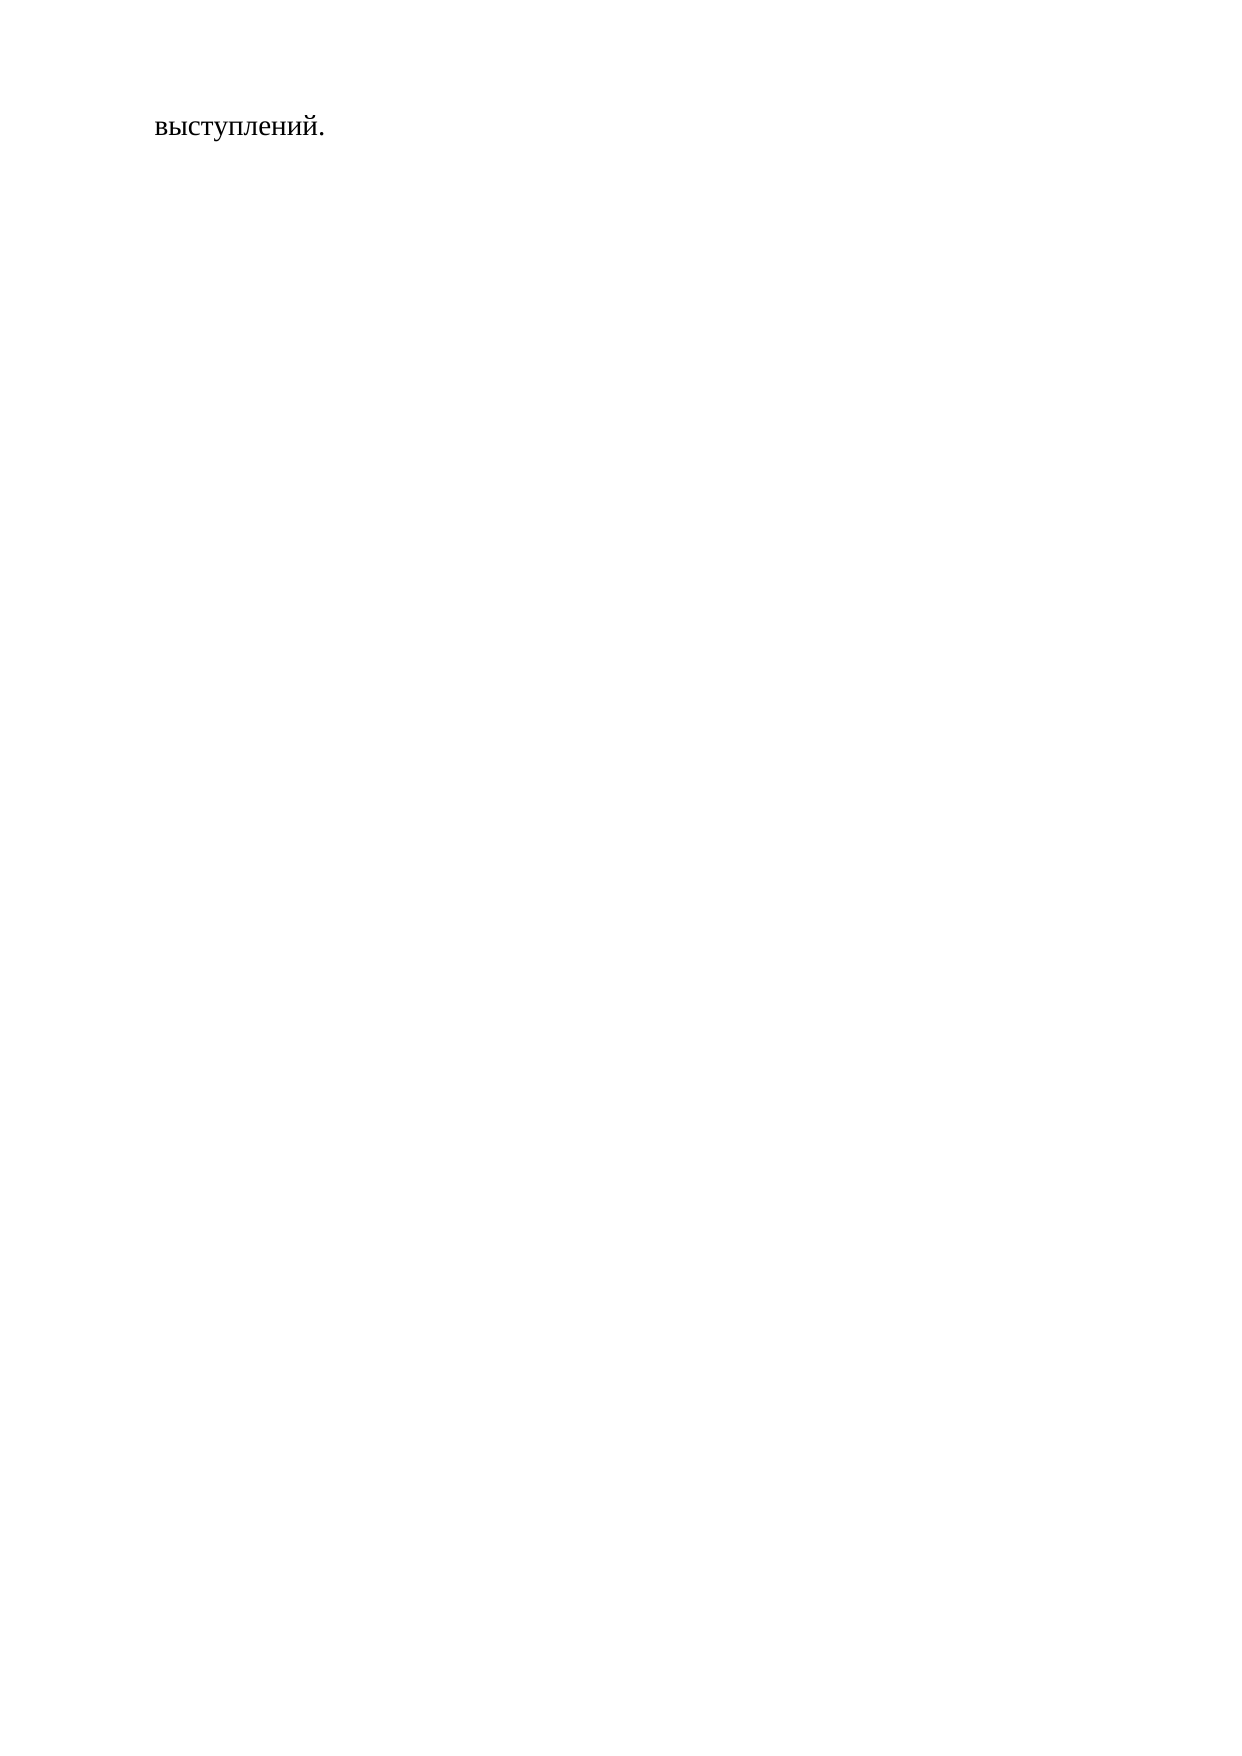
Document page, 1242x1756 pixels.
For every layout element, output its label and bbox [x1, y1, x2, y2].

text [154, 108, 1178, 142]
